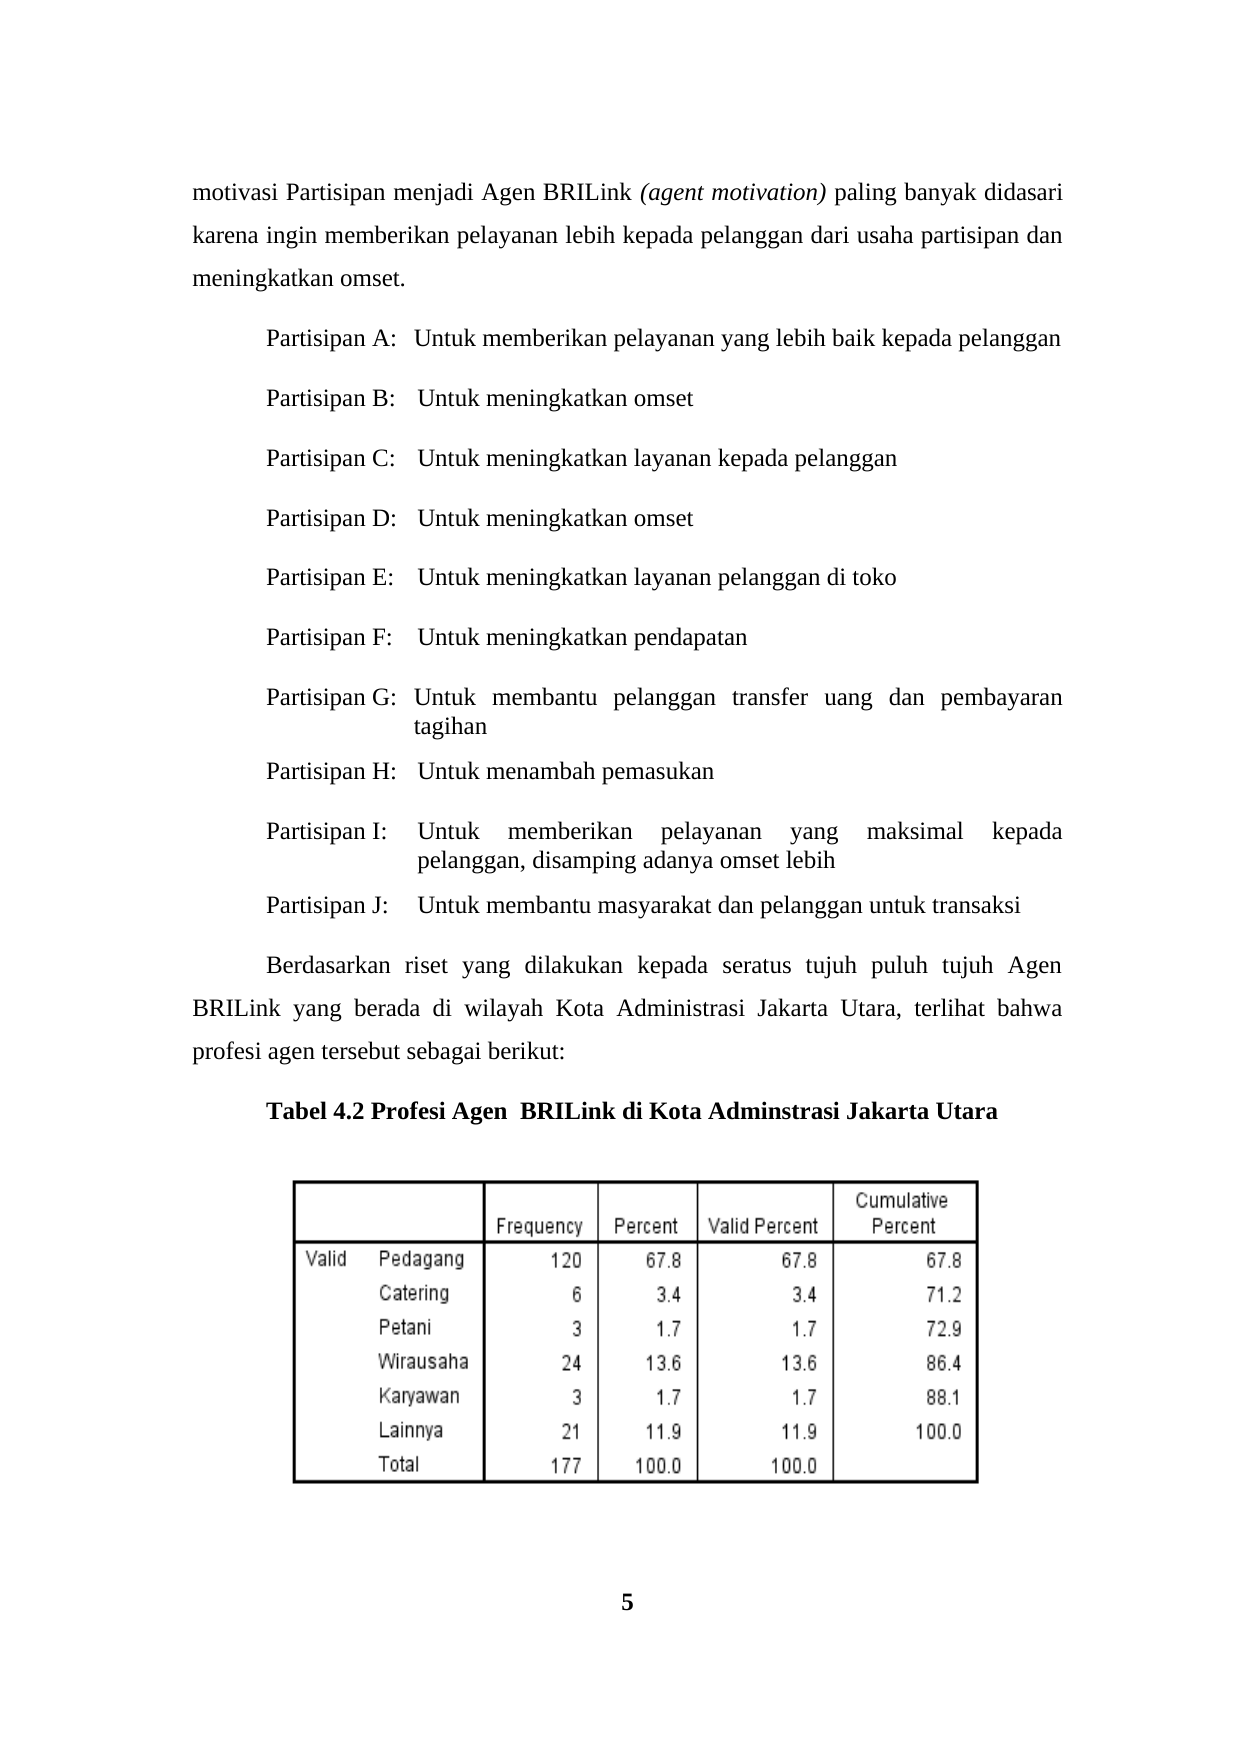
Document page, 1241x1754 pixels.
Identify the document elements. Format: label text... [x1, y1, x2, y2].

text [192, 177, 1063, 292]
text Partisipan D: Untuk meningkatkan omset [266, 503, 1063, 531]
text Partisipan B: Untuk meningkatkan omset [266, 383, 1063, 412]
text Partisipan E: Untuk meningkatkan layanan pelanggan di toko [266, 562, 1063, 591]
text Berdasarkan riset yang dilakukan kepada seratus tujuh puluh tujuh Agen BRILink yang berada di wilayah Kota Administrasi Jakarta Utara, terlihat bahwa profesi agen tersebut sebagai berikut: [192, 950, 1063, 1065]
text Partisipan G: Untuk membantu pelanggan transfer uang dan pembayaran tagihan [266, 682, 1063, 739]
text Partisipan C: Untuk meningkatkan layanan kepada pelanggan [266, 443, 1063, 472]
text Partisipan J: Untuk membantu masyarakat dan pelanggan untuk transaksi [266, 890, 1063, 919]
text Partisipan F: Untuk meningkatkan pendapatan [266, 622, 1063, 651]
text Partisipan H: Untuk menambah pemasukan [266, 756, 1063, 785]
text Partisipan A: Untuk memberikan pelayanan yang lebih baik kepada pelanggan [266, 323, 1063, 352]
text Partisipan I: Untuk memberikan pelayanan yang maksimal kepada pelanggan, disamping adanya omset lebih [266, 816, 1063, 873]
text Tabel 4.2 Profesi Agen BRILink di Kota Adminstrasi Jakarta Utara [192, 1096, 1063, 1125]
picture [290, 1179, 982, 1489]
